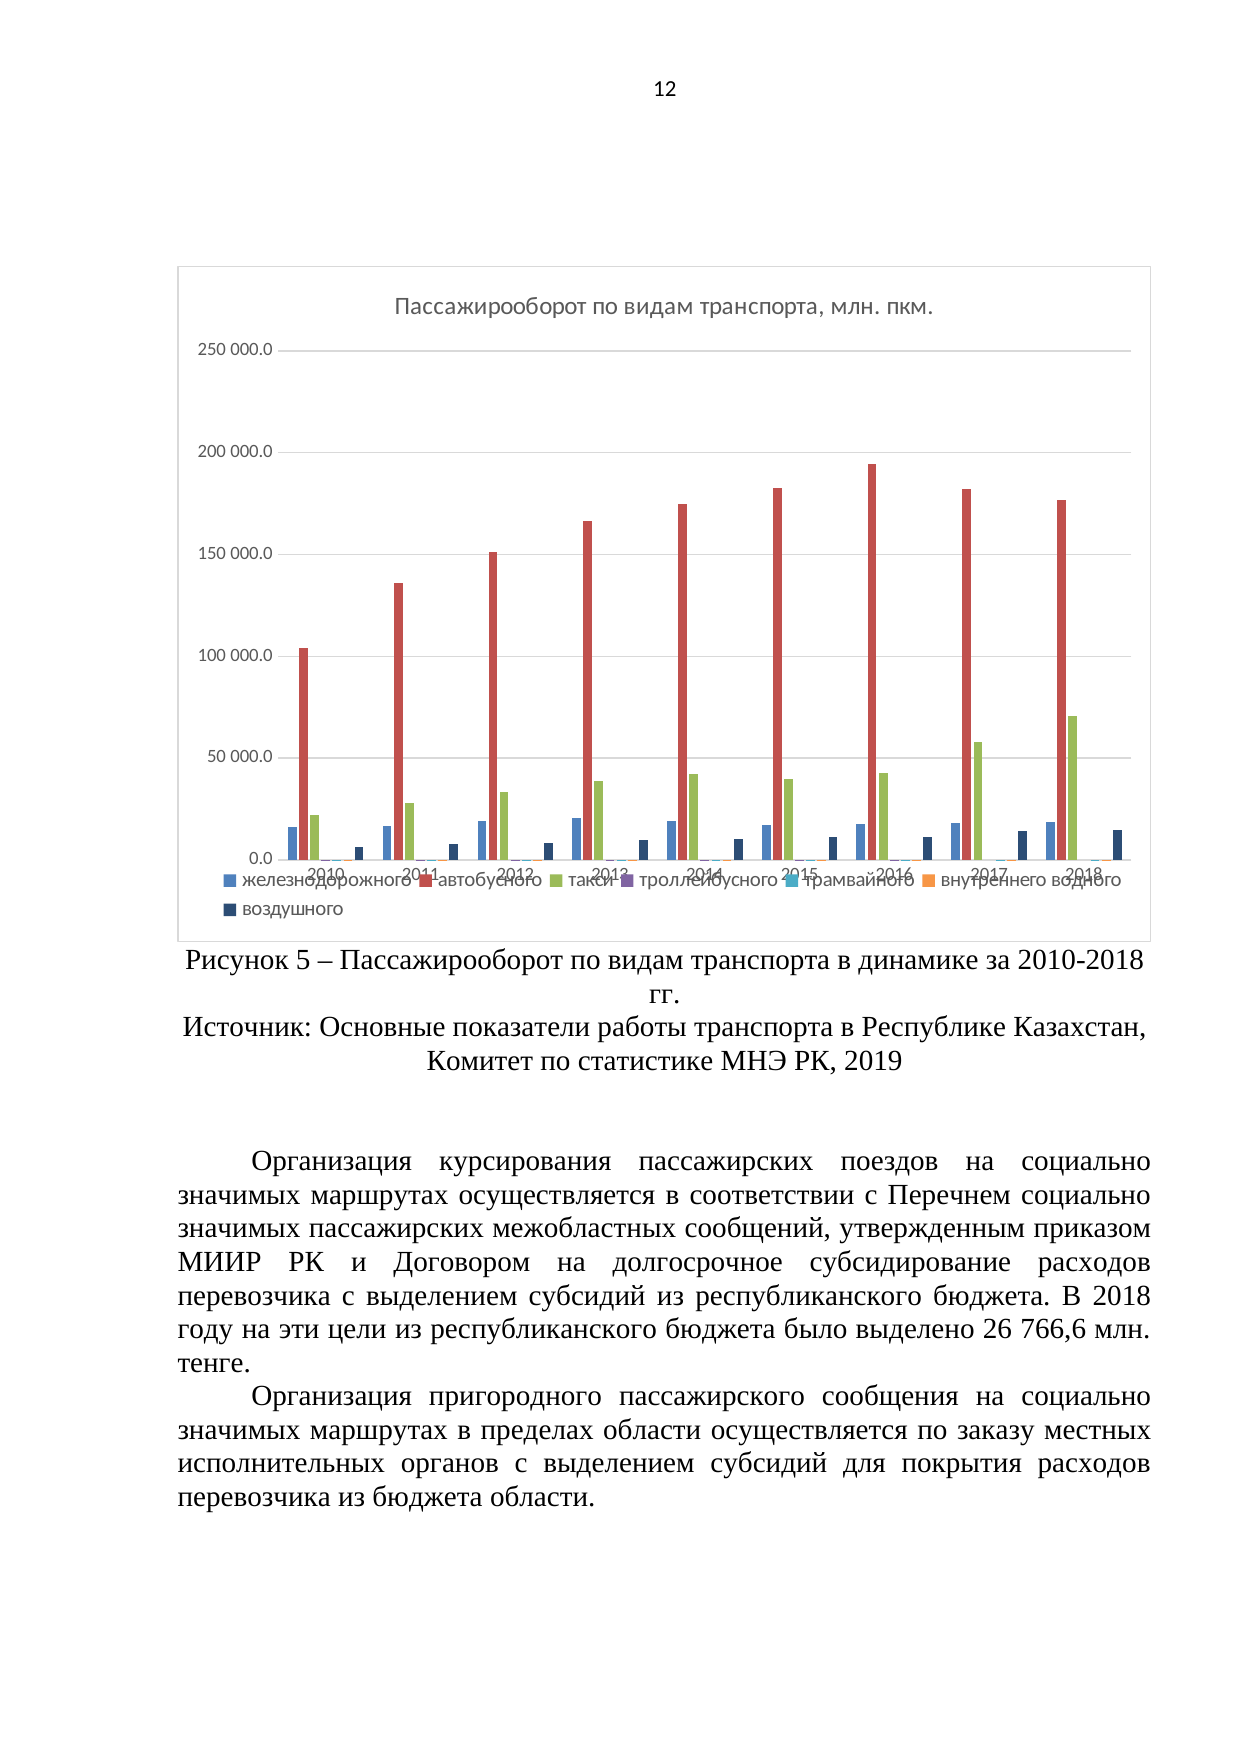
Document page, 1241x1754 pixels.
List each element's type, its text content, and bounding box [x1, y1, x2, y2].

text Организация пригородного пассажирского сообщения на социально значимых маршрутах в пределах области осуществляется по заказу местных исполнительных органов с выделением субсидий для покрытия расходов перевозчика из бюджета области. [177, 1378, 1152, 1512]
text Организация курсирования пассажирских поездов на социально значимых маршрутах осуществляется в соответствии с Перечнем социально значимых пассажирских межобластных сообщений, утвержденным приказом МИИР РК и Договором на долгосрочное субсидирование расходов перевозчика с выделением субсидий из республиканского бюджета. В 2018 году на эти цели из республиканского бюджета было выделено 26 766,6 млн. тенге. [177, 1143, 1152, 1378]
text Рисунок 5 – Пассажирооборот по видам транспорта в динамике за 2010-2018 гг. [177, 266, 1152, 1009]
text Источник: Основные показатели работы транспорта в Республике Казахстан, Комитет по статистике МНЭ РК, 2019 [177, 1009, 1152, 1076]
